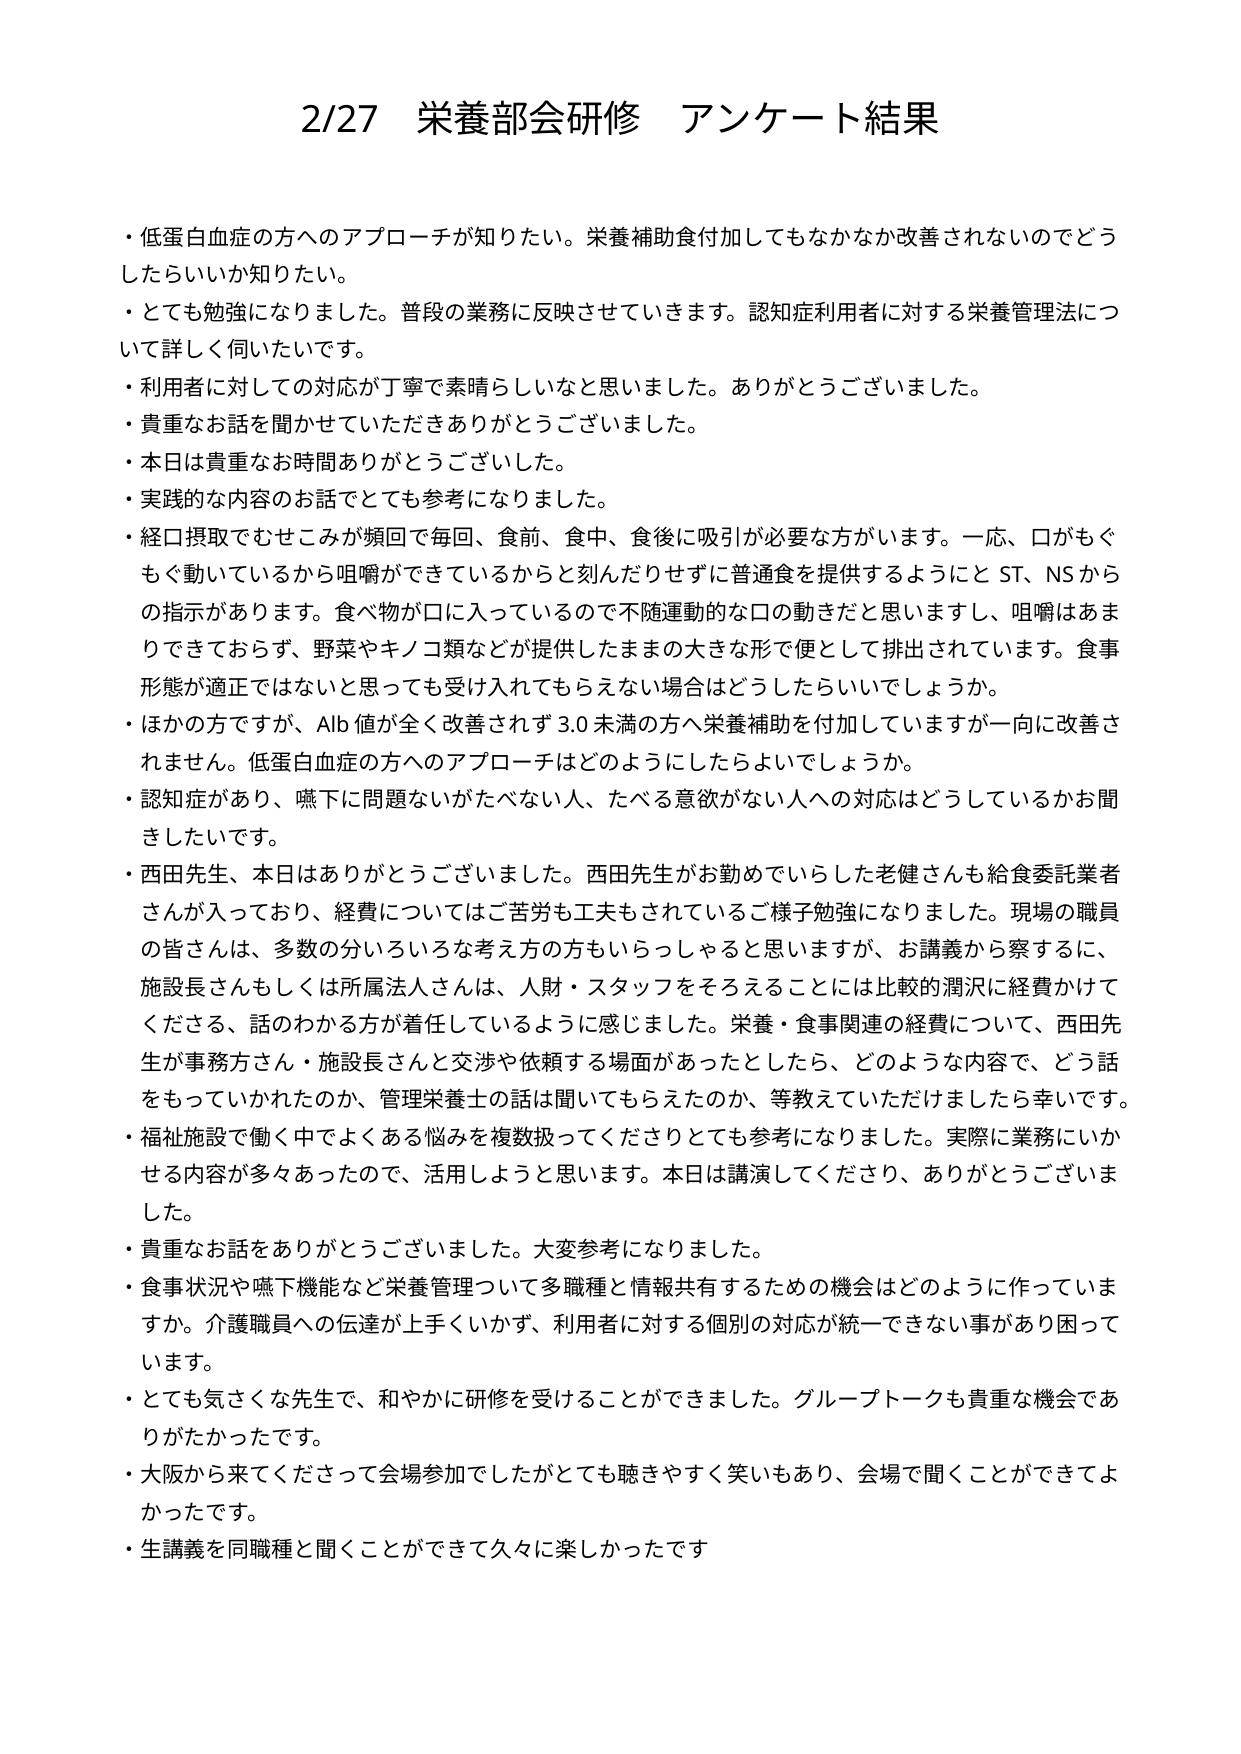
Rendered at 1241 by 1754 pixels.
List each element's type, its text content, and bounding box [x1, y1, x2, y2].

text ・生講義を同職種と聞くことができて久々に楽しかったです [118, 1529, 1122, 1567]
text ・大阪から来てくださって会場参加でしたがとても聴きやすく笑いもあり、会場で聞くことができてよかったです。 [118, 1454, 1122, 1529]
text ・低蛋白血症の方へのアプローチが知りたい。栄養補助食付加してもなかなか改善されないのでどうしたらいいか知りたい。 [118, 217, 1122, 292]
text ・貴重なお話を聞かせていただきありがとうございました。 [118, 404, 1122, 442]
text ・経口摂取でむせこみが頻回で毎回、食前、食中、食後に吸引が必要な方がいます。一応、口がもぐもぐ動いているから咀嚼ができているからと刻んだりせずに普通食を提供するようにとST、NSからの指示があります。食べ物が口に入っているので不随運動的な口の動きだと思いますし、咀嚼はあまりできておらず、野菜やキノコ類などが提供したままの大きな形で便として排出されています。食事形態が適正ではないと思っても受け入れてもらえない場合はどうしたらいいでしょうか。 [118, 517, 1122, 704]
text ・ほかの方ですが、Alb値が全く改善されず3.0未満の方へ栄養補助を付加していますが一向に改善されません。低蛋白血症の方へのアプローチはどのようにしたらよいでしょうか。 [118, 704, 1122, 779]
text ・とても気さくな先生で、和やかに研修を受けることができました。グループトークも貴重な機会でありがたかったです。 [118, 1379, 1122, 1454]
text ・貴重なお話をありがとうございました。大変参考になりました。 [118, 1229, 1122, 1267]
text ・西田先生、本日はありがとうございました。西田先生がお勤めでいらした老健さんも給食委託業者さんが入っており、経費についてはご苦労も工夫もされているご様子勉強になりました。現場の職員の皆さんは、多数の分いろいろな考え方の方もいらっしゃると思いますが、お講義から察するに、施設長さんもしくは所属法人さんは、人財・スタッフをそろえることには比較的潤沢に経費かけてくださる、話のわかる方が着任しているように感じました。栄養・食事関連の経費について、西田先生が事務方さん・施設長さんと交渉や依頼する場面があったとしたら、どのような内容で、どう話をもっていかれたのか、管理栄養士の話は聞いてもらえたのか、等教えていただけましたら幸いです。 [118, 854, 1122, 1117]
text ・利用者に対しての対応が丁寧で素晴らしいなと思いました。ありがとうございました。 [118, 367, 1122, 404]
text ・実践的な内容のお話でとても参考になりました。 [118, 479, 1122, 517]
text ・認知症があり、嚥下に問題ないがたべない人、たべる意欲がない人への対応はどうしているかお聞きしたいです。 [118, 779, 1122, 854]
text ・福祉施設で働く中でよくある悩みを複数扱ってくださりとても参考になりました。実際に業務にいかせる内容が多々あったので、活用しようと思います。本日は講演してくださり、ありがとうございました。 [118, 1117, 1122, 1229]
text ・本日は貴重なお時間ありがとうございした。 [118, 442, 1122, 479]
text ・とても勉強になりました。普段の業務に反映させていきます。認知症利用者に対する栄養管理法について詳しく伺いたいです。 [118, 292, 1122, 367]
text ・食事状況や嚥下機能など栄養管理ついて多職種と情報共有するための機会はどのように作っていますか。介護職員への伝達が上手くいかず、利用者に対する個別の対応が統一できない事があり困っています。 [118, 1267, 1122, 1379]
